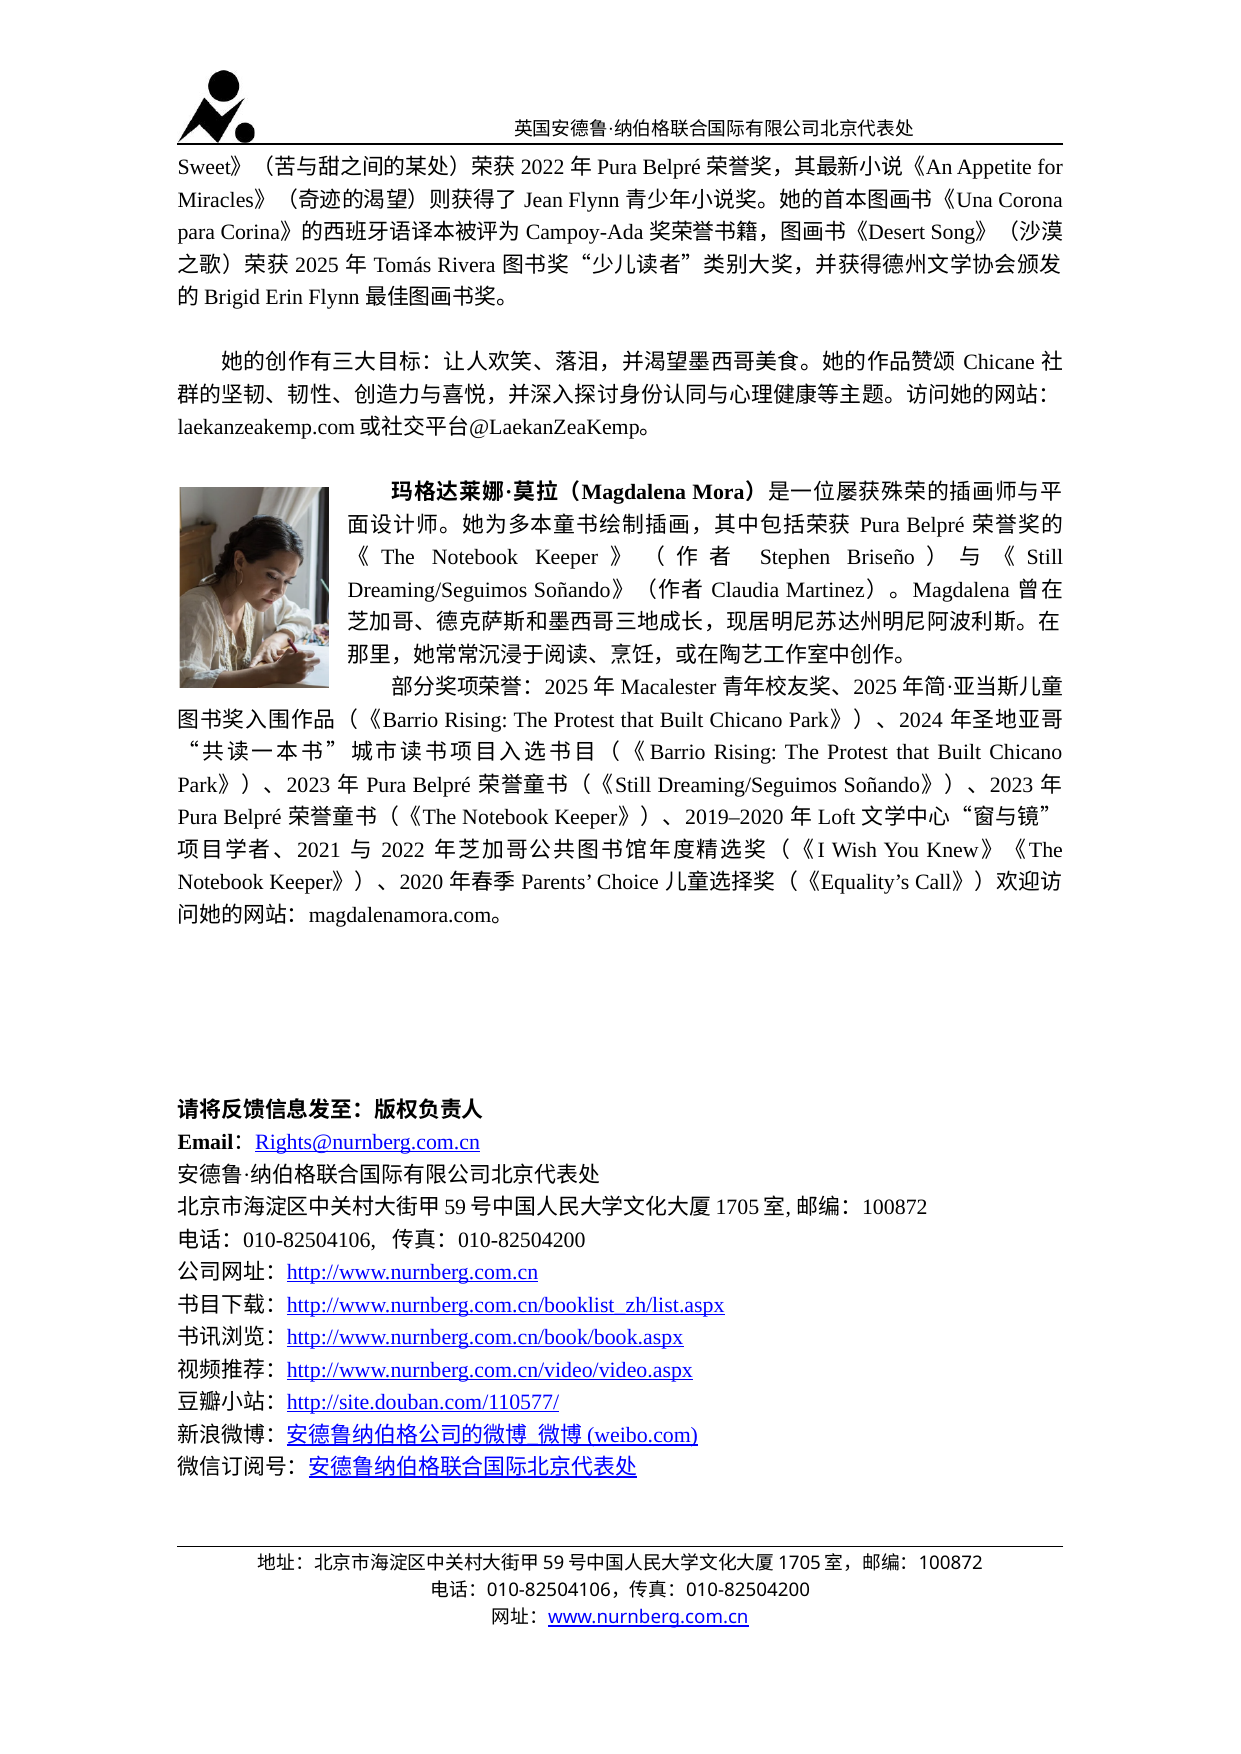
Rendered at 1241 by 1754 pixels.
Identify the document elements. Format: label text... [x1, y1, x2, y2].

picture [177, 70, 255, 143]
text 书目下载：http://www.nurnberg.com.cn/booklist_zh/list.aspx [177, 1286, 1063, 1319]
picture [179, 487, 329, 688]
text 玛格达莱娜·莫拉（Magdalena Mora）是一位屡获殊荣的插画师与平面设计师。她为多本童书绘制插画，其中包括荣获 Pura Belpré 荣誉奖的《The Notebook Keeper》（作者 Stephen Briseño）与《Still Dreaming/Seguimos Soñando》（作者 Claudia Martinez）。Magdalena 曾在芝加哥、德克萨斯和墨西哥三地成长，现居明尼苏达州明尼阿波利斯。在那里，她常常沉浸于阅读、烹饪，或在陶艺工作室中创作。 [177, 474, 1063, 669]
text 部分奖项荣誉：2025 年 Macalester 青年校友奖、2025 年简·亚当斯儿童图书奖入围作品（《Barrio Rising: The Protest that Built Chicano Park》）、2024 年圣地亚哥“共读一本书”城市读书项目入选书目（《Barrio Rising: The Protest that Built Chicano Park》）、2023 年 Pura Belpré 荣誉童书（《Still Dreaming/Seguimos Soñando》）、2023 年 Pura Belpré 荣誉童书（《The Notebook Keeper》）、2019–2020 年 Loft 文学中心“窗与镜”项目学者、2021 与 2022 年芝加哥公共图书馆年度精选奖（《I Wish You Knew》《The Notebook Keeper》）、2020 年春季 Parents’ Choice 儿童选择奖（《Equality’s Call》）欢迎访问她的网站：magdalenamora.com。 [177, 669, 1063, 929]
text 电话：010-82504106, 传真：010-82504200 [177, 1221, 1063, 1254]
text 北京市海淀区中关村大街甲59号中国人民大学文化大厦1705室, 邮编：100872 [177, 1189, 1063, 1221]
text 她的创作有三大目标：让人欢笑、落泪，并渴望墨西哥美食。她的作品赞颂 Chicane 社群的坚韧、韧性、创造力与喜悦，并深入探讨身份认同与心理健康等主题。访问她的网站：laekanzeakemp.com或社交平台@LaekanZeaKemp。 [177, 344, 1063, 441]
text 豆瓣小站：http://site.douban.com/110577/ [177, 1384, 1063, 1416]
text 新浪微博：安德鲁纳伯格公司的微博_微博 (weibo.com) [177, 1416, 1063, 1449]
text 视频推荐：http://www.nurnberg.com.cn/video/video.aspx [177, 1351, 1063, 1384]
text 微信订阅号：安德鲁纳伯格联合国际北京代表处 [177, 1449, 1063, 1481]
text 请将反馈信息发至：版权负责人 [177, 1091, 1063, 1124]
text 书讯浏览：http://www.nurnberg.com.cn/book/book.aspx [177, 1319, 1063, 1351]
text 安德鲁·纳伯格联合国际有限公司北京代表处 [177, 1156, 1063, 1189]
text Email：Rights@nurnberg.com.cn [177, 1124, 1063, 1156]
text 公司网址：http://www.nurnberg.com.cn [177, 1254, 1063, 1286]
